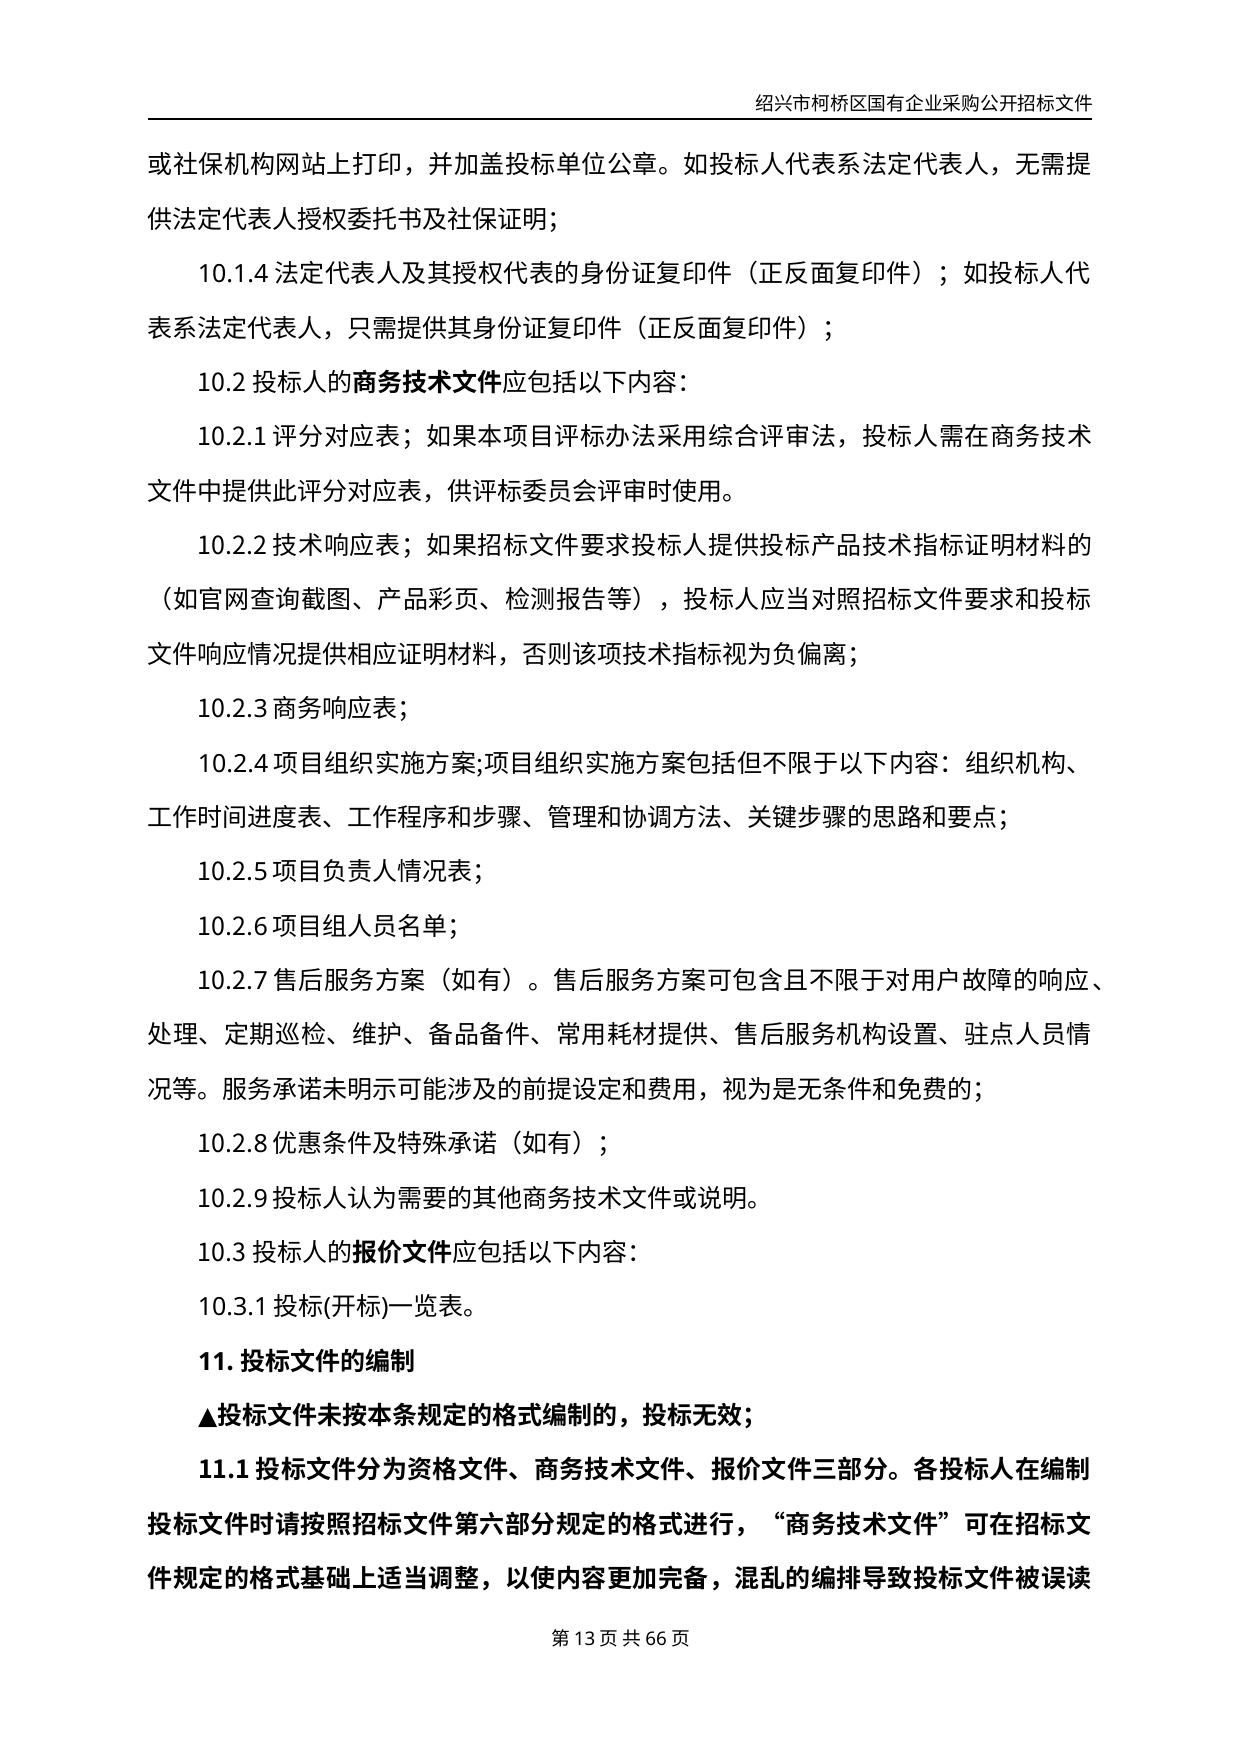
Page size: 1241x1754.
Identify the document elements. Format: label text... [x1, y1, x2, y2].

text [148, 145, 1092, 236]
text 10.2.3商务响应表； [148, 689, 1092, 725]
text 10.2.9投标人认为需要的其他商务技术文件或说明。 [148, 1178, 1092, 1214]
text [148, 1450, 1092, 1595]
text ▲投标文件未按本条规定的格式编制的，投标无效； [148, 1396, 1092, 1432]
text 10.2 投标人的商务技术文件应包括以下内容： [148, 362, 1092, 399]
text 10.2.2技术响应表；如果招标文件要求投标人提供投标产品技术指标证明材料的（如官网查询截图、产品彩页、检测报告等），投标人应当对照招标文件要求和投标文件响应情况提供相应证明材料，否则该项技术指标视为负偏离； [148, 526, 1092, 671]
text 11. 投标文件的编制 [148, 1341, 1092, 1377]
text 10.2.6项目组人员名单； [148, 906, 1092, 942]
text 10.2.1评分对应表；如果本项目评标办法采用综合评审法，投标人需在商务技术文件中提供此评分对应表，供评标委员会评审时使用。 [148, 417, 1092, 507]
text 10.2.5项目负责人情况表； [148, 852, 1092, 888]
text 10.2.4项目组织实施方案;项目组织实施方案包括但不限于以下内容：组织机构、工作时间进度表、工作程序和步骤、管理和协调方法、关键步骤的思路和要点； [148, 743, 1092, 834]
text 10.3 投标人的报价文件应包括以下内容： [148, 1232, 1092, 1269]
text 10.1.4法定代表人及其授权代表的身份证复印件（正反面复印件）；如投标人代表系法定代表人，只需提供其身份证复印件（正反面复印件）； [148, 254, 1092, 344]
text 10.2.8优惠条件及特殊承诺（如有）； [148, 1124, 1092, 1160]
text 10.2.7售后服务方案（如有）。售后服务方案可包含且不限于对用户故障的响应、处理、定期巡检、维护、备品备件、常用耗材提供、售后服务机构设置、驻点人员情况等。服务承诺未明示可能涉及的前提设定和费用，视为是无条件和免费的； [148, 961, 1092, 1106]
text 10.3.1投标(开标)一览表。 [148, 1287, 1092, 1323]
